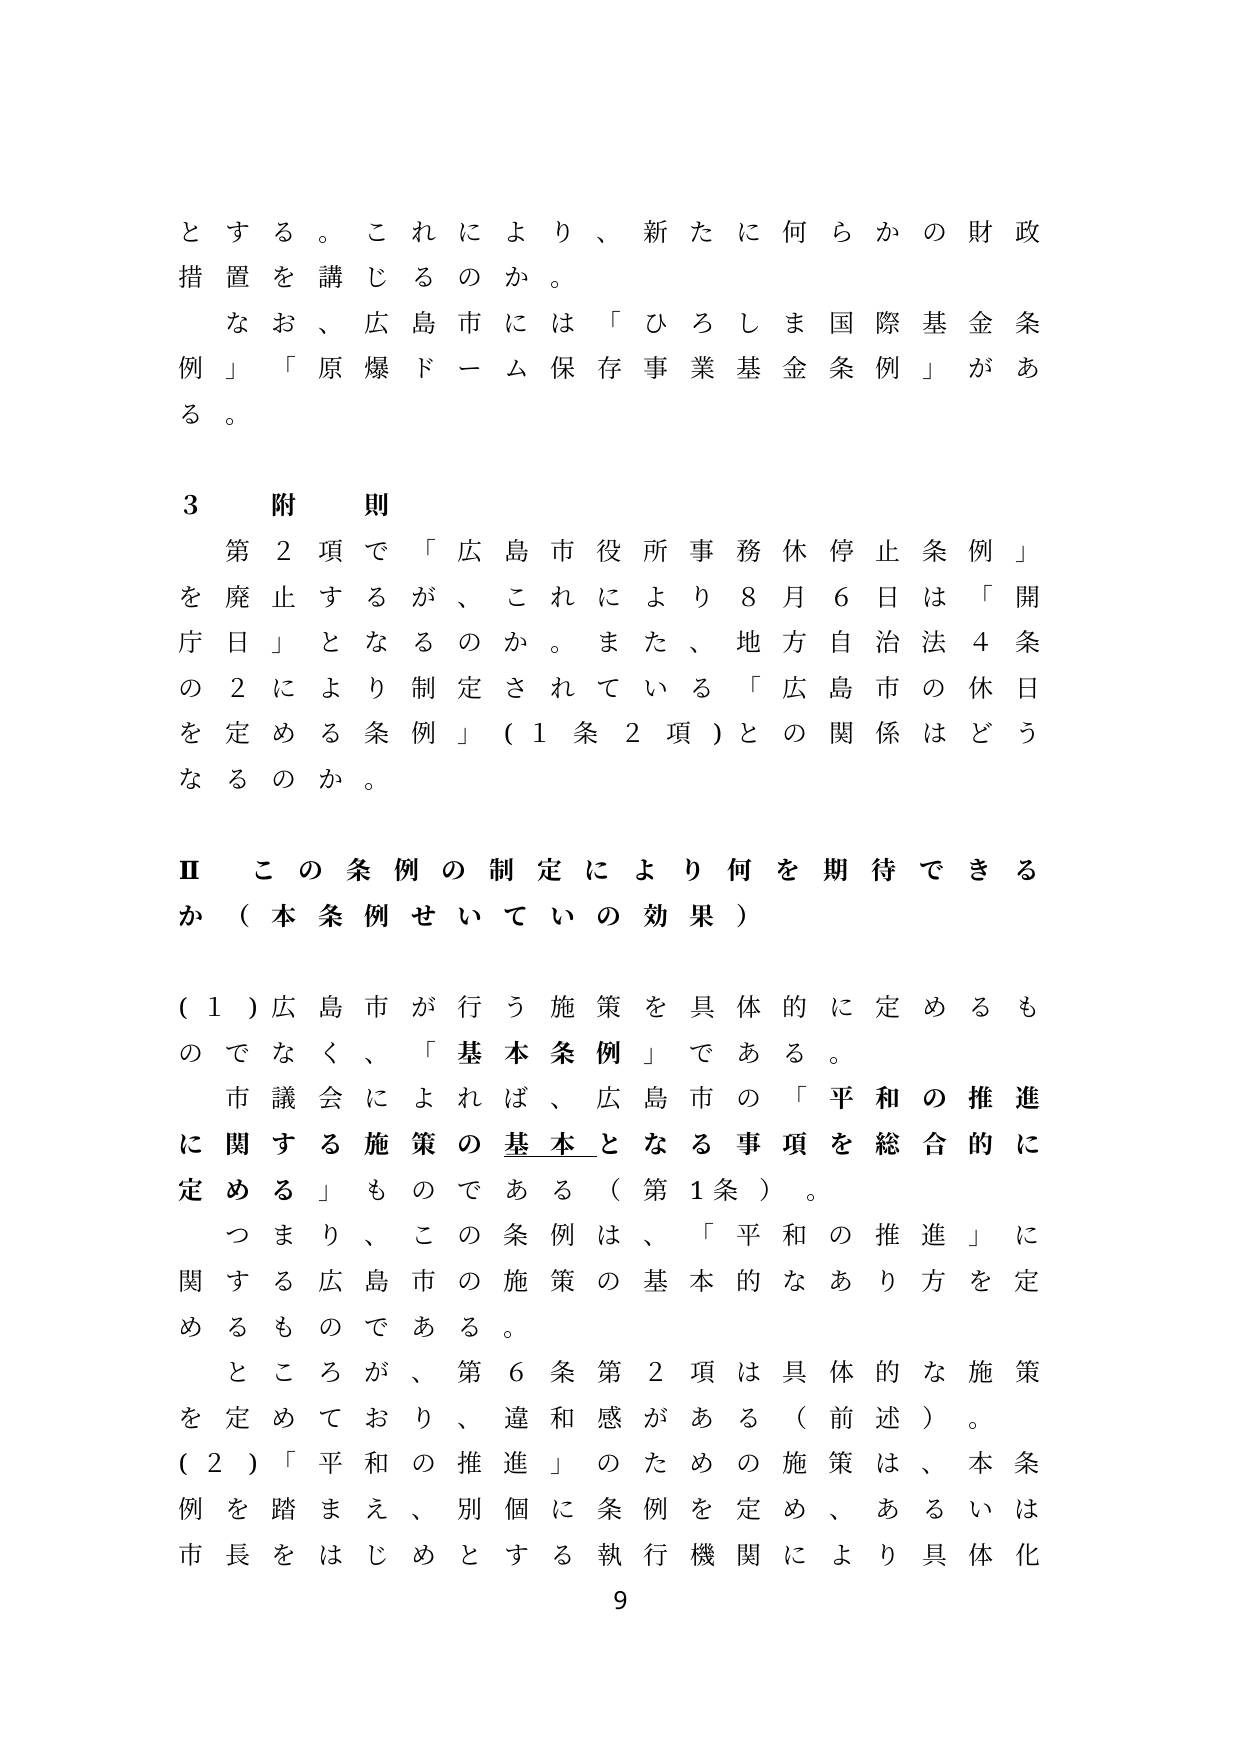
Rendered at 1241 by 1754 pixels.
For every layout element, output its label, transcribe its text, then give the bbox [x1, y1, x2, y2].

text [179, 207, 1061, 299]
text Ⅱ この条例の制定により何を期待できるか（本条例せいていの効果） [179, 846, 1061, 937]
text ところが、第６条第２項は具体的な施策を定めており、違和感がある（前述）。 [179, 1348, 1061, 1439]
text なお、広島市には「ひろしま国際基金条例」「原爆ドーム保存事業基金条例」がある。 [179, 299, 1061, 436]
text 市議会によれば、広島市の「平和の推進に関する施策の基本となる事項を総合的に定める」ものである（第1条）。 [179, 1074, 1061, 1211]
text 第２項で「広島市役所事務休停止条例」を廃止するが、これにより８月６日は「開庁日」となるのか。また、地方自治法４条の２により制定されている「広島市の休日を定める条例」(１条２項)との関係はどうなるのか。 [179, 527, 1061, 801]
text (１)広島市が行う施策を具体的に定めるものでなく、「基本条例」である。 [179, 983, 1061, 1074]
text ３ 附 則 [179, 481, 1061, 527]
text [179, 1439, 1061, 1576]
text つまり、この条例は、「平和の推進」に関する広島市の施策の基本的なあり方を定めるものである。 [179, 1211, 1061, 1348]
